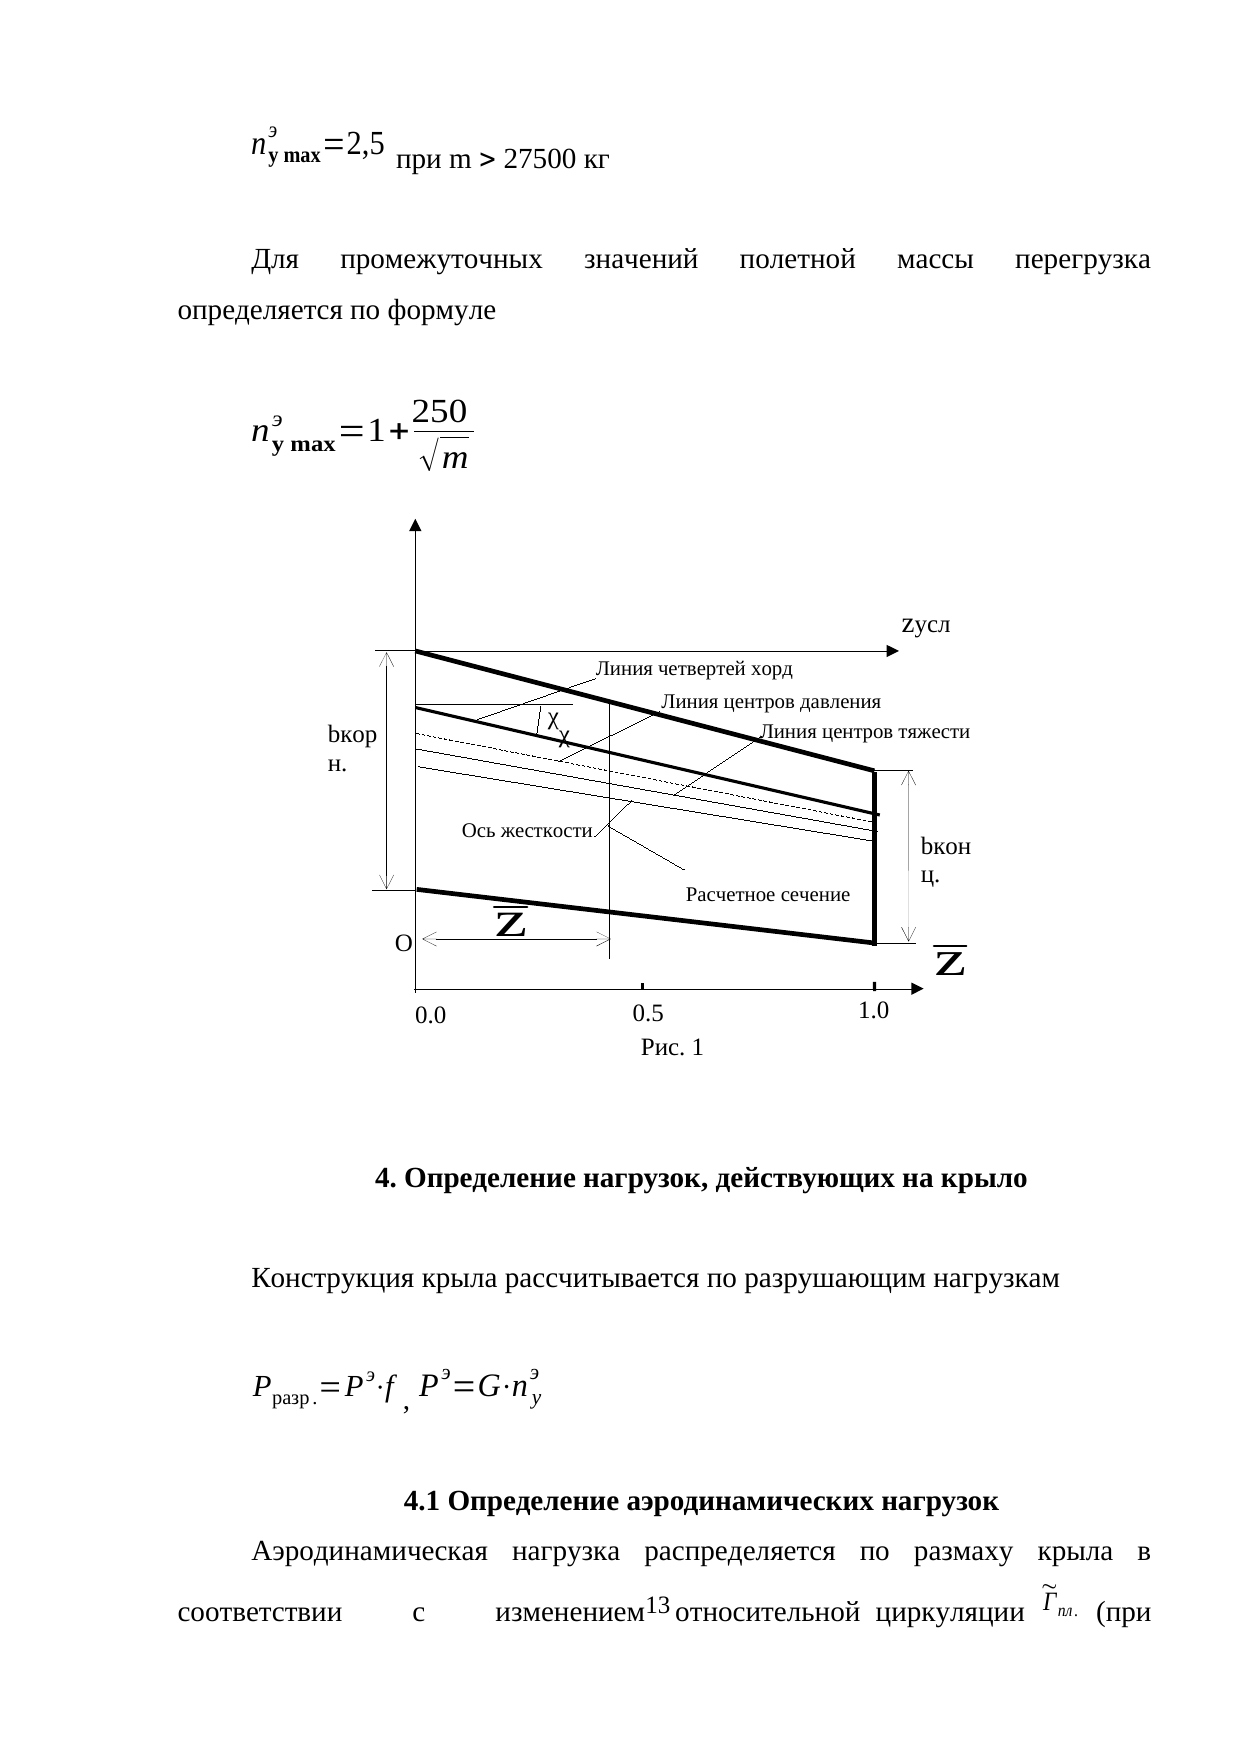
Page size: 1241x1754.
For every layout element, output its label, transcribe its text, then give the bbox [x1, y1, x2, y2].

text , [177, 1361, 1152, 1416]
text при m 27500 кг [177, 118, 1152, 174]
text 4. Определение нагрузок, действующих на крыло [177, 1160, 1152, 1193]
text 4.1 Определение аэродинамических нагрузок [177, 1483, 1152, 1516]
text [177, 1533, 1152, 1627]
text Для промежуточных значений полетной массы перегрузка определяется по формуле [177, 242, 1152, 325]
text Конструкция крыла рассчитывается по разрушающим нагрузкам [177, 1261, 1152, 1294]
